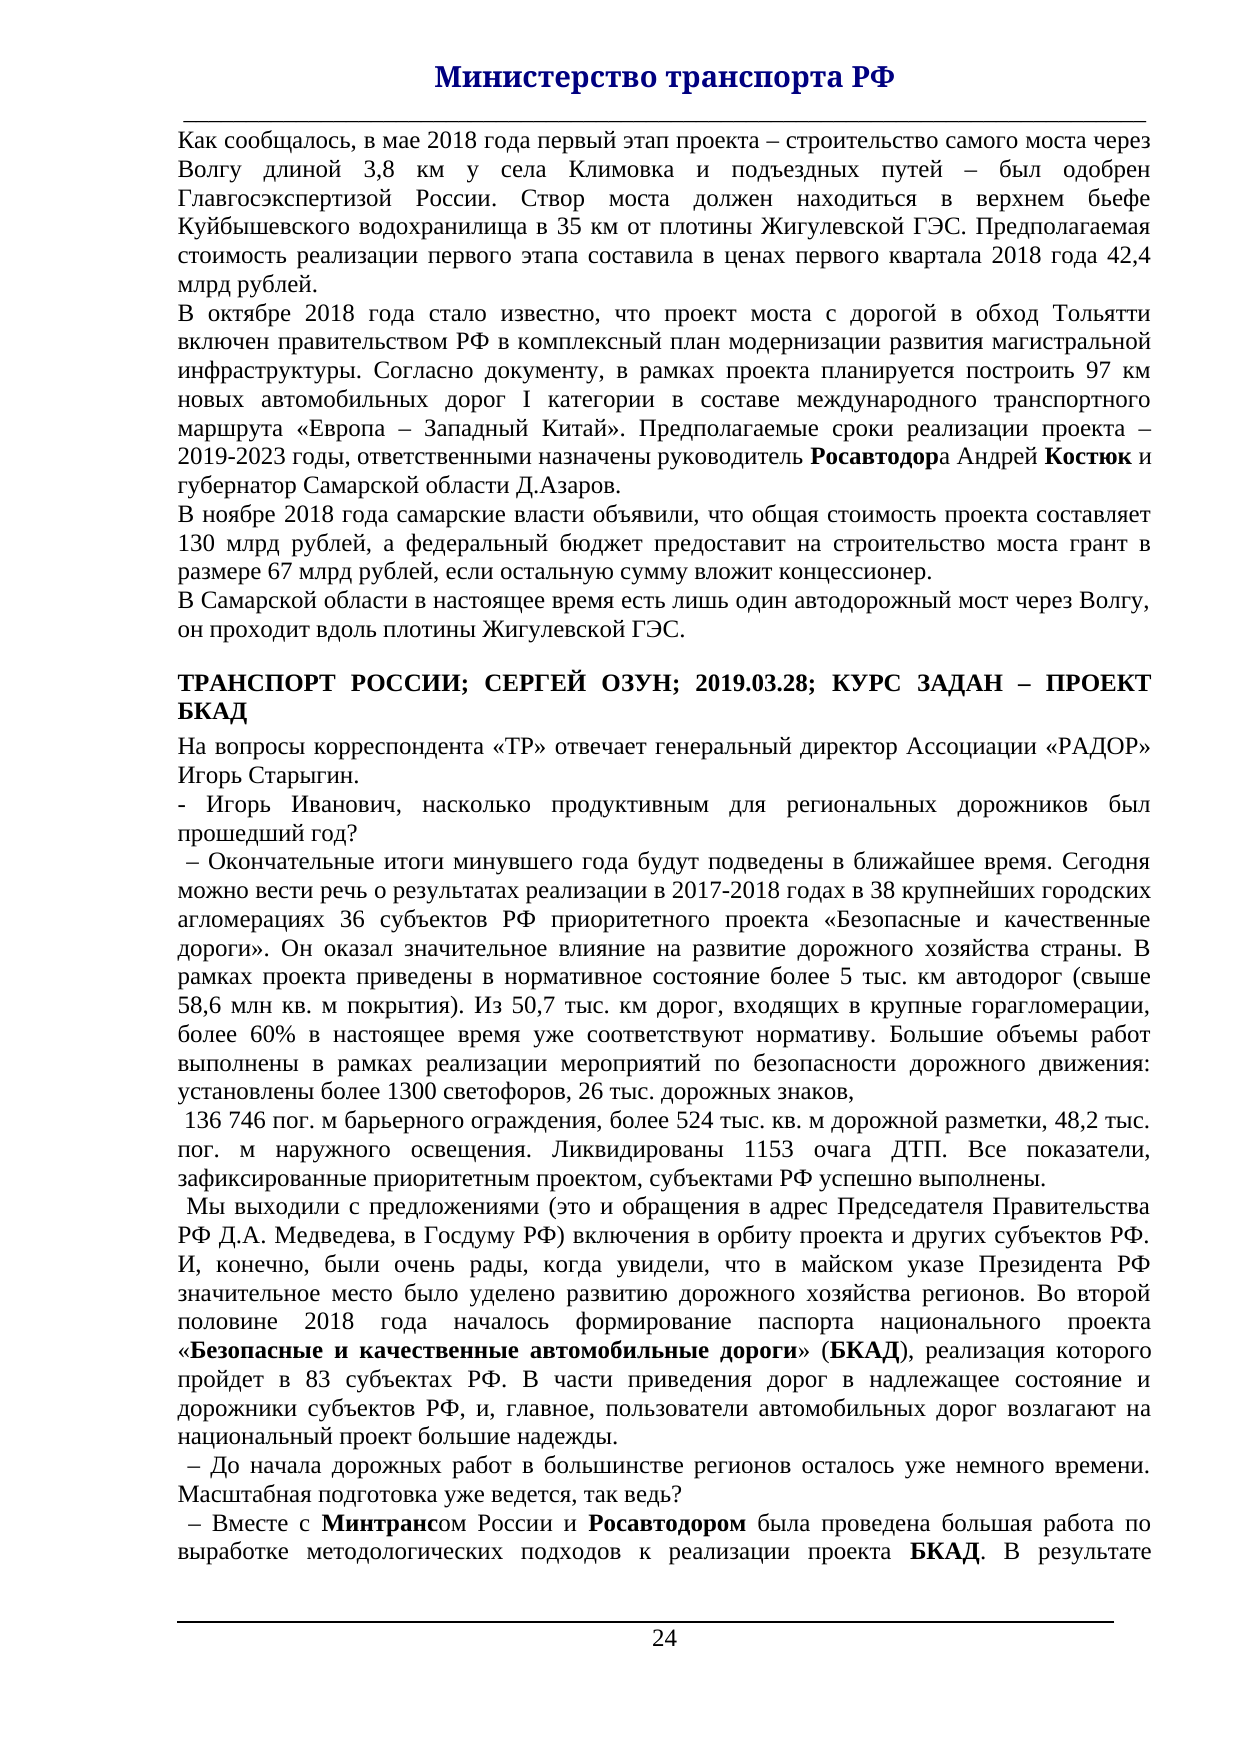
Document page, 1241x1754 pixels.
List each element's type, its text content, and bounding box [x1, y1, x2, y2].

text - Игорь Иванович, насколько продуктивным для региональных дорожников был прошедший год? [177, 789, 1152, 846]
text 136 746 пог. м барьерного ограждения, более 524 тыс. кв. м дорожной разметки, 48,2 тыс. пог. м наружного освещения. Ликвидированы 1153 очага ДТП. Все показатели, зафиксированные приоритетным проектом, субъектами РФ успешно выполнены. [177, 1105, 1152, 1191]
text – Окончательные итоги минувшего года будут подведены в ближайшее время. Сегодня можно вести речь о результатах реализации в 2017-2018 годах в 38 крупнейших городских агломерациях 36 субъектов РФ приоритетного проекта «Безопасные и качественные дороги». Он оказал значительное влияние на развитие дорожного хозяйства страны. В рамках проекта приведены в нормативное состояние более 5 тыс. км автодорог (свыше 58,6 млн кв. м покрытия). Из 50,7 тыс. км дорог, входящих в крупные горагломерации, более 60% в настоящее время уже соответствуют нормативу. Большие объемы работ выполнены в рамках реализации мероприятий по безопасности дорожного движения: установлены более 1300 светофоров, 26 тыс. дорожных знаков, [177, 846, 1152, 1105]
text В октябре 2018 года стало известно, что проект моста с дорогой в обход Тольятти включен правительством РФ в комплексный план модернизации развития магистральной инфраструктуры. Согласно документу, в рамках проекта планируется построить 97 км новых автомобильных дорог I категории в составе международного транспортного маршрута «Европа – Западный Китай». Предполагаемые сроки реализации проекта – 2019-2023 годы, ответственными назначены руководитель Росавтодора Андрей Костюк и губернатор Самарской области Д.Азаров. [177, 298, 1152, 499]
text – До начала дорожных работ в большинстве регионов осталось уже немного времени. Масштабная подготовка уже ведется, так ведь? [177, 1450, 1152, 1508]
subtitle ТРАНСПОРТ РОССИИ; СЕРГЕЙ ОЗУН; 2019.03.28; КУРС ЗАДАН – ПРОЕКТ БКАД [177, 668, 1152, 725]
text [177, 1508, 1152, 1565]
text Мы выходили с предложениями (это и обращения в адрес Председателя Правительства РФ Д.А. Медведева, в Госдуму РФ) включения в орбиту проекта и других субъектов РФ. И, конечно, были очень рады, когда увидели, что в майском указе Президента РФ значительное место было уделено развитию дорожного хозяйства регионов. Во второй половине 2018 года началось формирование паспорта национального проекта «Безопасные и качественные автомобильные дороги» (БКАД), реализация которого пройдет в 83 субъектах РФ. В части приведения дорог в надлежащее состояние и дорожники субъектов РФ, и, главное, пользователи автомобильных дорог возлагают на национальный проект большие надежды. [177, 1191, 1152, 1450]
text В ноябре 2018 года самарские власти объявили, что общая стоимость проекта составляет 130 млрд рублей, а федеральный бюджет предоставит на строительство моста грант в размере 67 млрд рублей, если остальную сумму вложит концессионер. [177, 499, 1152, 585]
text Как сообщалось, в мае 2018 года первый этап проекта – строительство самого моста через Волгу длиной 3,8 км у села Климовка и подъездных путей – был одобрен Главгосэкспертизой России. Створ моста должен находиться в верхнем бьефе Куйбышевского водохранилища в 35 км от плотины Жигулевской ГЭС. Предполагаемая стоимость реализации первого этапа составила в ценах первого квартала 2018 года 42,4 млрд рублей. [177, 125, 1152, 298]
text На вопросы корреспондента «ТР» отвечает генеральный директор Ассоциации «РАДОР» Игорь Старыгин. [177, 731, 1152, 789]
text В Самарской области в настоящее время есть лишь один автодорожный мост через Волгу, он проходит вдоль плотины Жигулевской ГЭС. [177, 585, 1152, 643]
